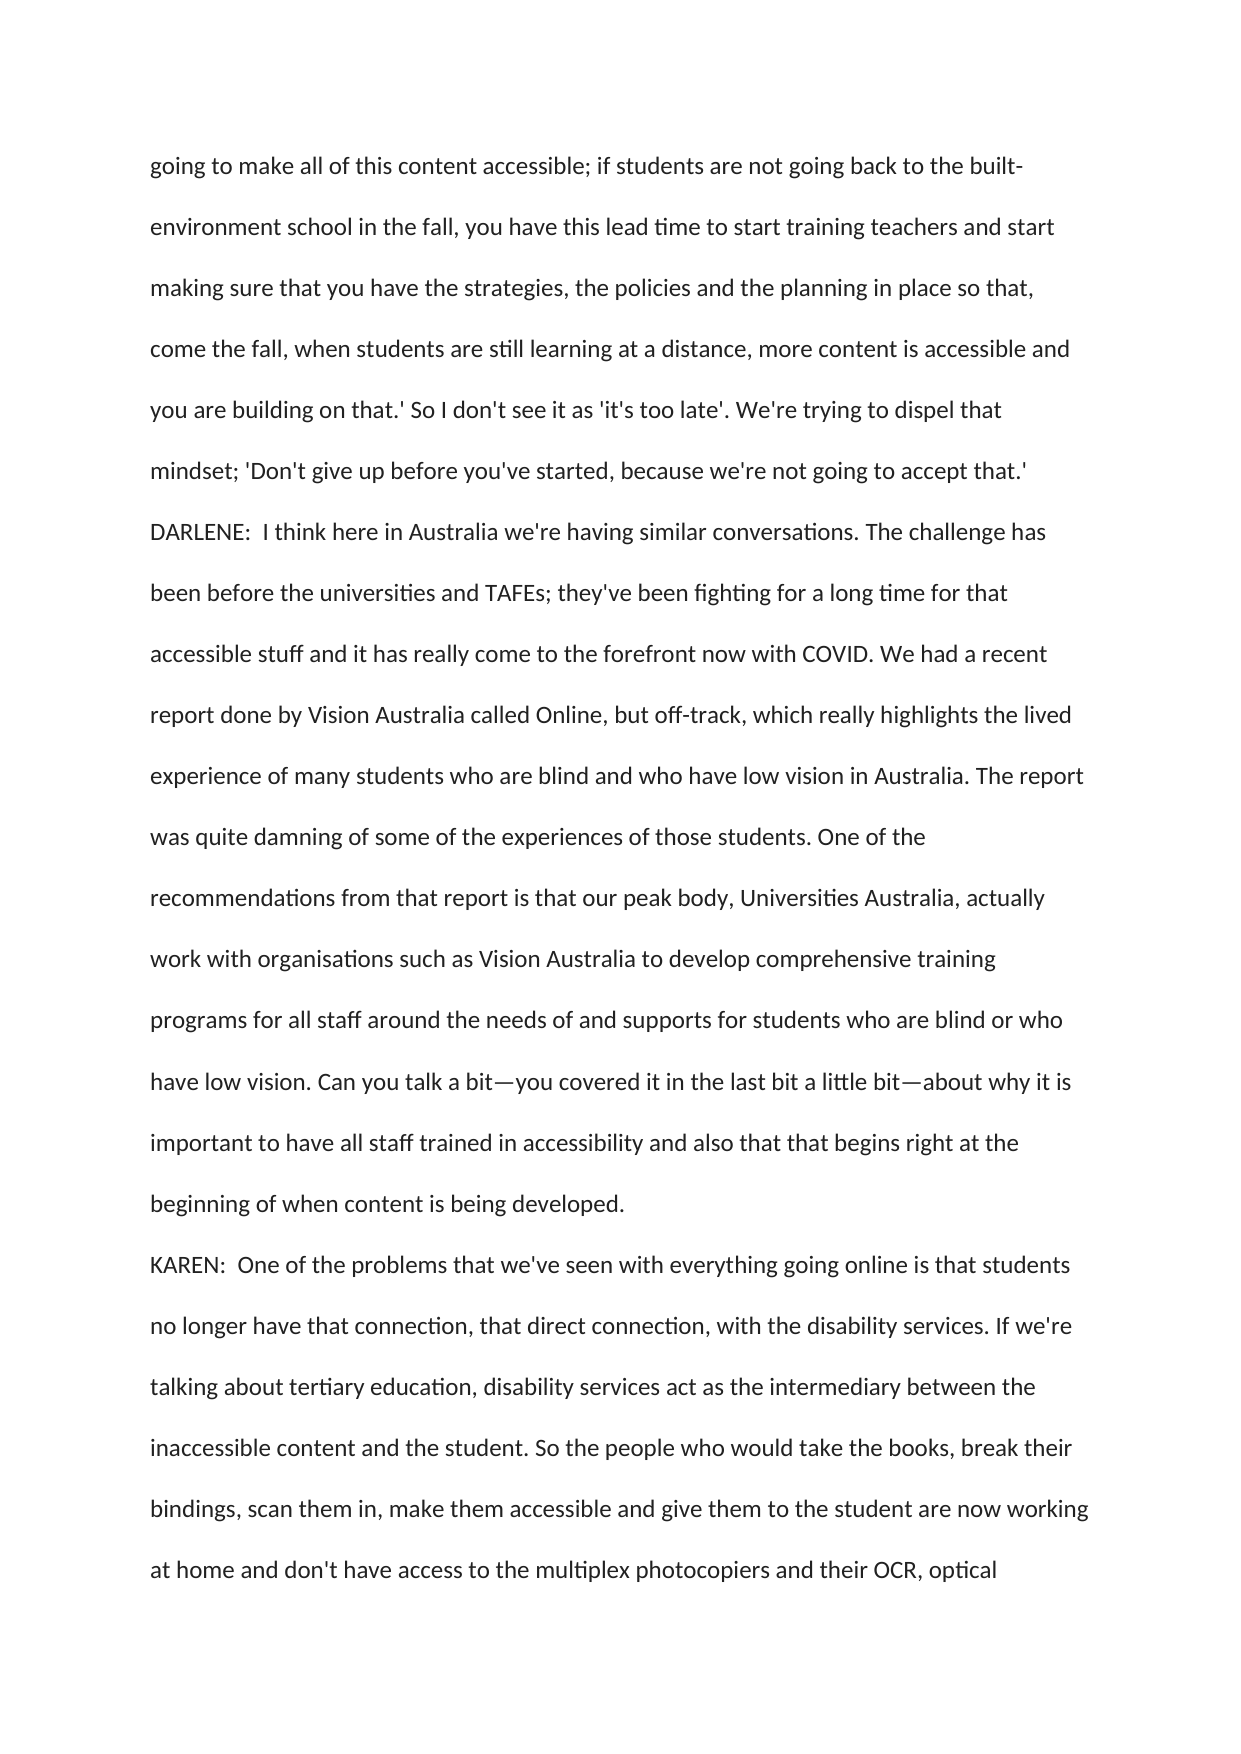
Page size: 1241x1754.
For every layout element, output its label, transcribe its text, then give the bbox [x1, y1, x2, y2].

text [150, 1249, 1090, 1584]
text DARLENE: I think here in Australia we're having similar conversations. The challenge has been before the universities and TAFEs; they've been fighting for a long time for that accessible stuff and it has really come to the forefront now with COVID. We had a recent report done by Vision Australia called Online, but off-track, which really highlights the lived experience of many students who are blind and who have low vision in Australia. The report was quite damning of some of the experiences of those students. One of the recommendations from that report is that our peak body, Universities Australia, actually work with organisations such as Vision Australia to develop comprehensive training programs for all staff around the needs of and supports for students who are blind or who have low vision. Can you talk a bit—you covered it in the last bit a little bit—about why it is important to have all staff trained in accessibility and also that that begins right at the beginning of when content is being developed. [150, 516, 1090, 1218]
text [150, 150, 1090, 486]
